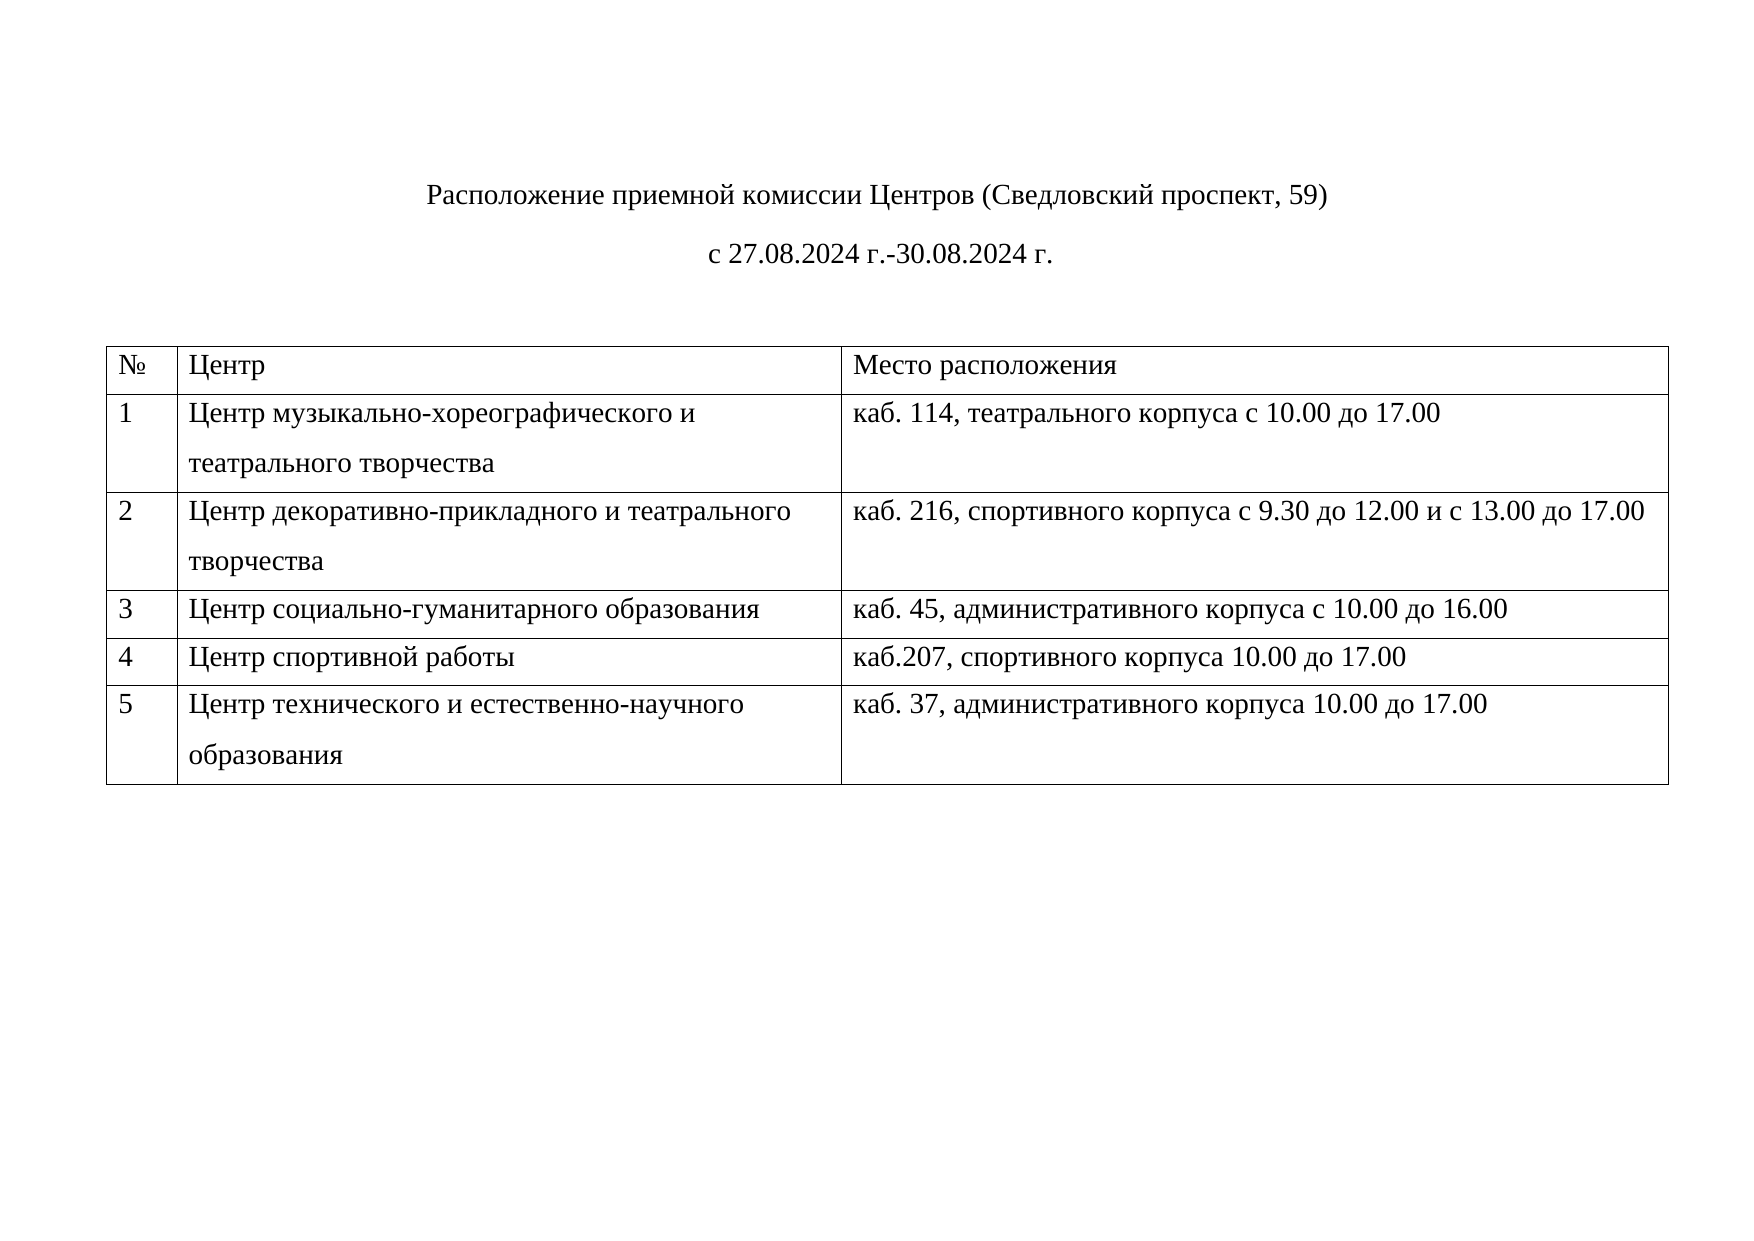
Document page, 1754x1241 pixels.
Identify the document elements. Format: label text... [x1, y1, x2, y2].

text Расположение приемной комиссии Центров (Сведловский проспект, 59) [118, 177, 1636, 211]
table_cell 3 [107, 591, 177, 638]
table_cell 4 [107, 639, 177, 685]
table_cell каб.207, спортивного корпуса 10.00 до 17.00 [842, 639, 1668, 685]
table_cell каб. 216, спортивного корпуса с 9.30 до 12.00 и с 13.00 до 17.00 [842, 493, 1668, 590]
table_cell 5 [107, 686, 177, 783]
table_cell Центр декоративно-прикладного и театрального творчества [178, 493, 841, 590]
table_header № [107, 347, 177, 394]
table_cell Центр технического и естественно-научного образования [178, 686, 841, 783]
table_cell Центр социально-гуманитарного образования [178, 591, 841, 638]
table_cell Центр музыкально-хореографического и театрального творчества [178, 395, 841, 492]
table_cell каб. 114, театрального корпуса с 10.00 до 17.00 [842, 395, 1668, 492]
text с 27.08.2024 г.-30.08.2024 г. [118, 237, 1636, 270]
table_cell каб. 37, административного корпуса 10.00 до 17.00 [842, 686, 1668, 783]
table_cell Центр спортивной работы [178, 639, 841, 685]
table_cell 2 [107, 493, 177, 590]
table_header Место расположения [842, 347, 1668, 394]
table_header Центр [178, 347, 841, 394]
table_cell 1 [107, 395, 177, 492]
table_cell каб. 45, административного корпуса с 10.00 до 16.00 [842, 591, 1668, 638]
